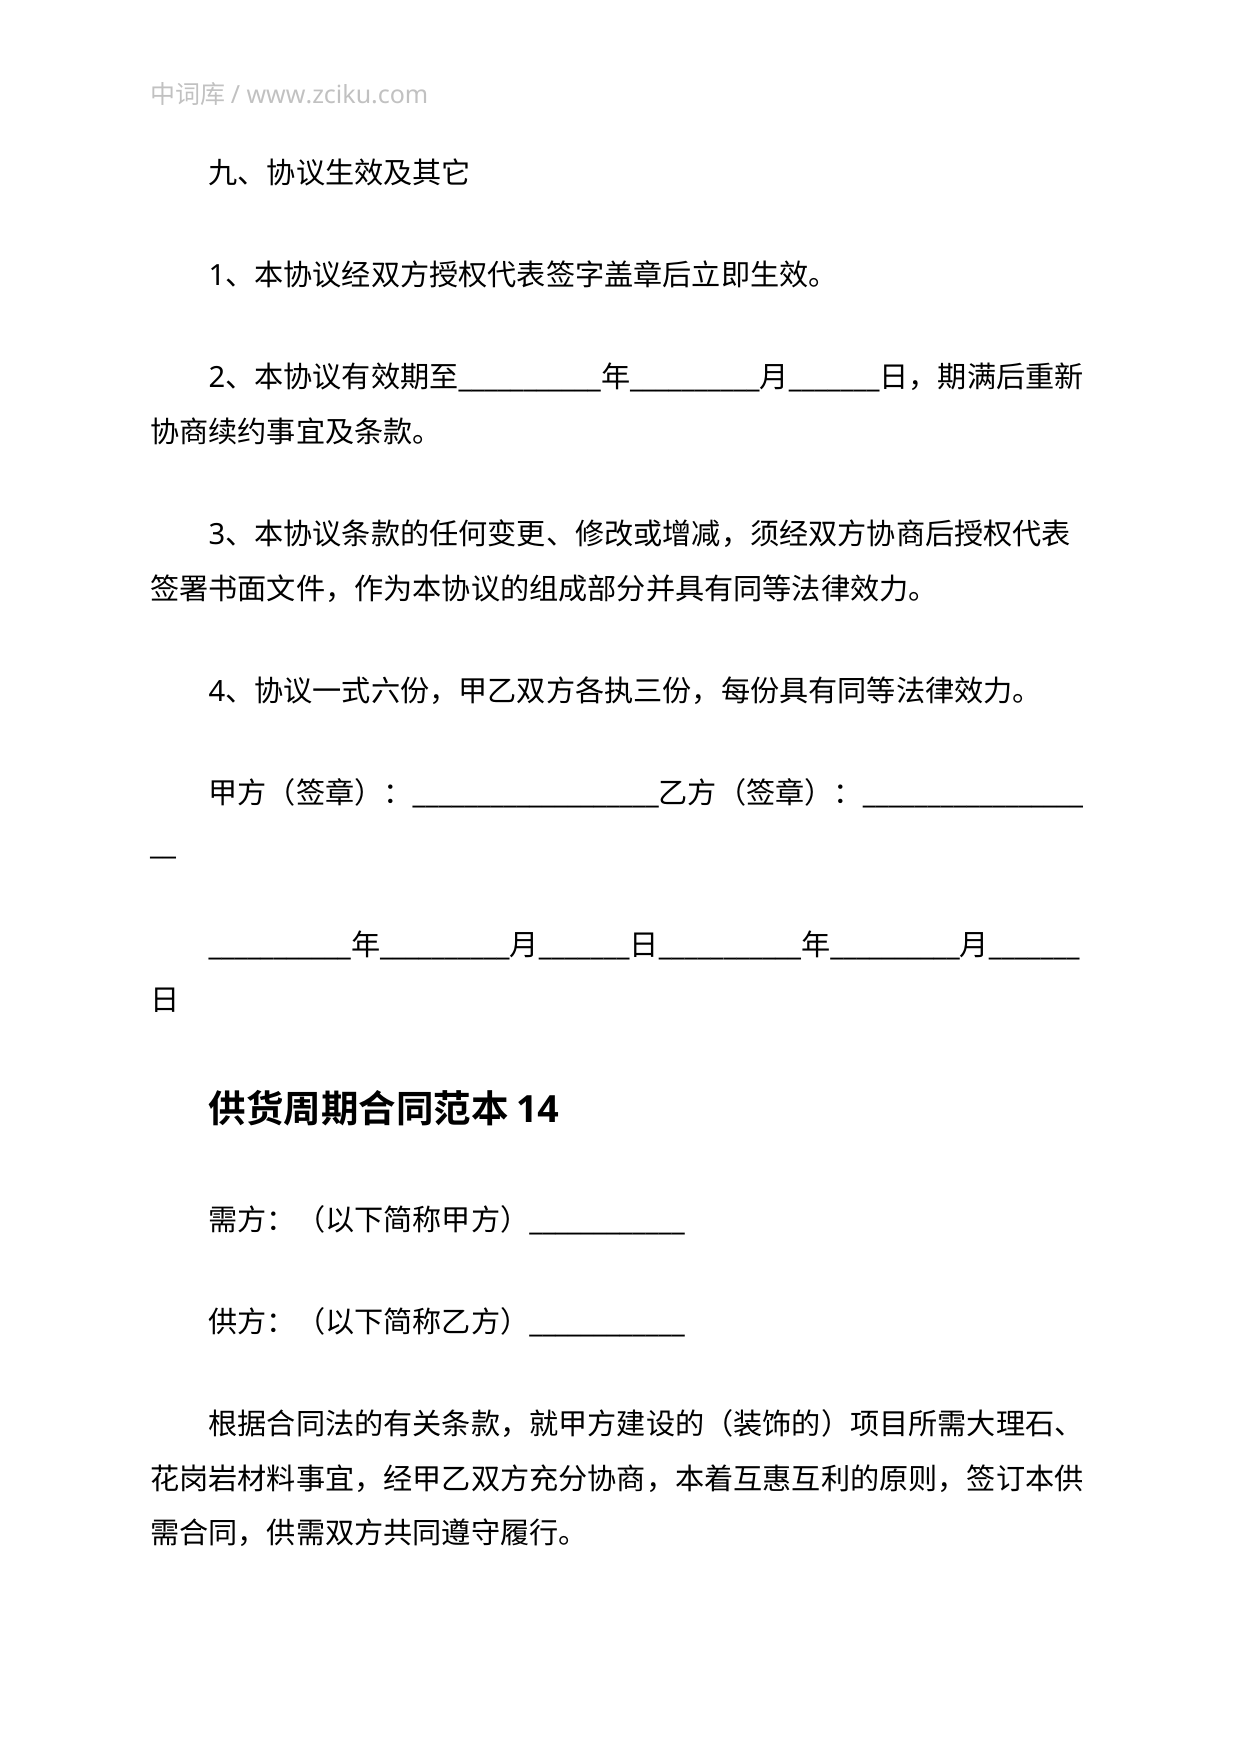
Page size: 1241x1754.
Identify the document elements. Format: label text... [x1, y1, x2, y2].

text 根据合同法的有关条款，就甲方建设的（装饰的）项目所需大理石、花岗岩材料事宜，经甲乙双方充分协商，本着互惠互利的原则，签订本供需合同，供需双方共同遵守履行。 [150, 1400, 1090, 1552]
text 2、本协议有效期至___________年__________月_______日，期满后重新协商续约事宜及条款。 [150, 354, 1090, 451]
text 甲方（签章）：___________________乙方（签章）：___________________ [150, 769, 1090, 863]
text ___________年__________月_______日___________年__________月_______日 [150, 922, 1090, 1019]
text 供方：（以下简称乙方）____________ [150, 1298, 1090, 1341]
text 供货周期合同范本14 [150, 1079, 1090, 1133]
text 1、本协议经双方授权代表签字盖章后立即生效。 [150, 252, 1090, 294]
text 4、协议一式六份，甲乙双方各执三份，每份具有同等法律效力。 [150, 667, 1090, 710]
text 需方：（以下简称甲方）____________ [150, 1196, 1090, 1239]
text 九、协议生效及其它 [150, 150, 1090, 192]
text 3、本协议条款的任何变更、修改或增减，须经双方协商后授权代表签署书面文件，作为本协议的组成部分并具有同等法律效力。 [150, 511, 1090, 608]
